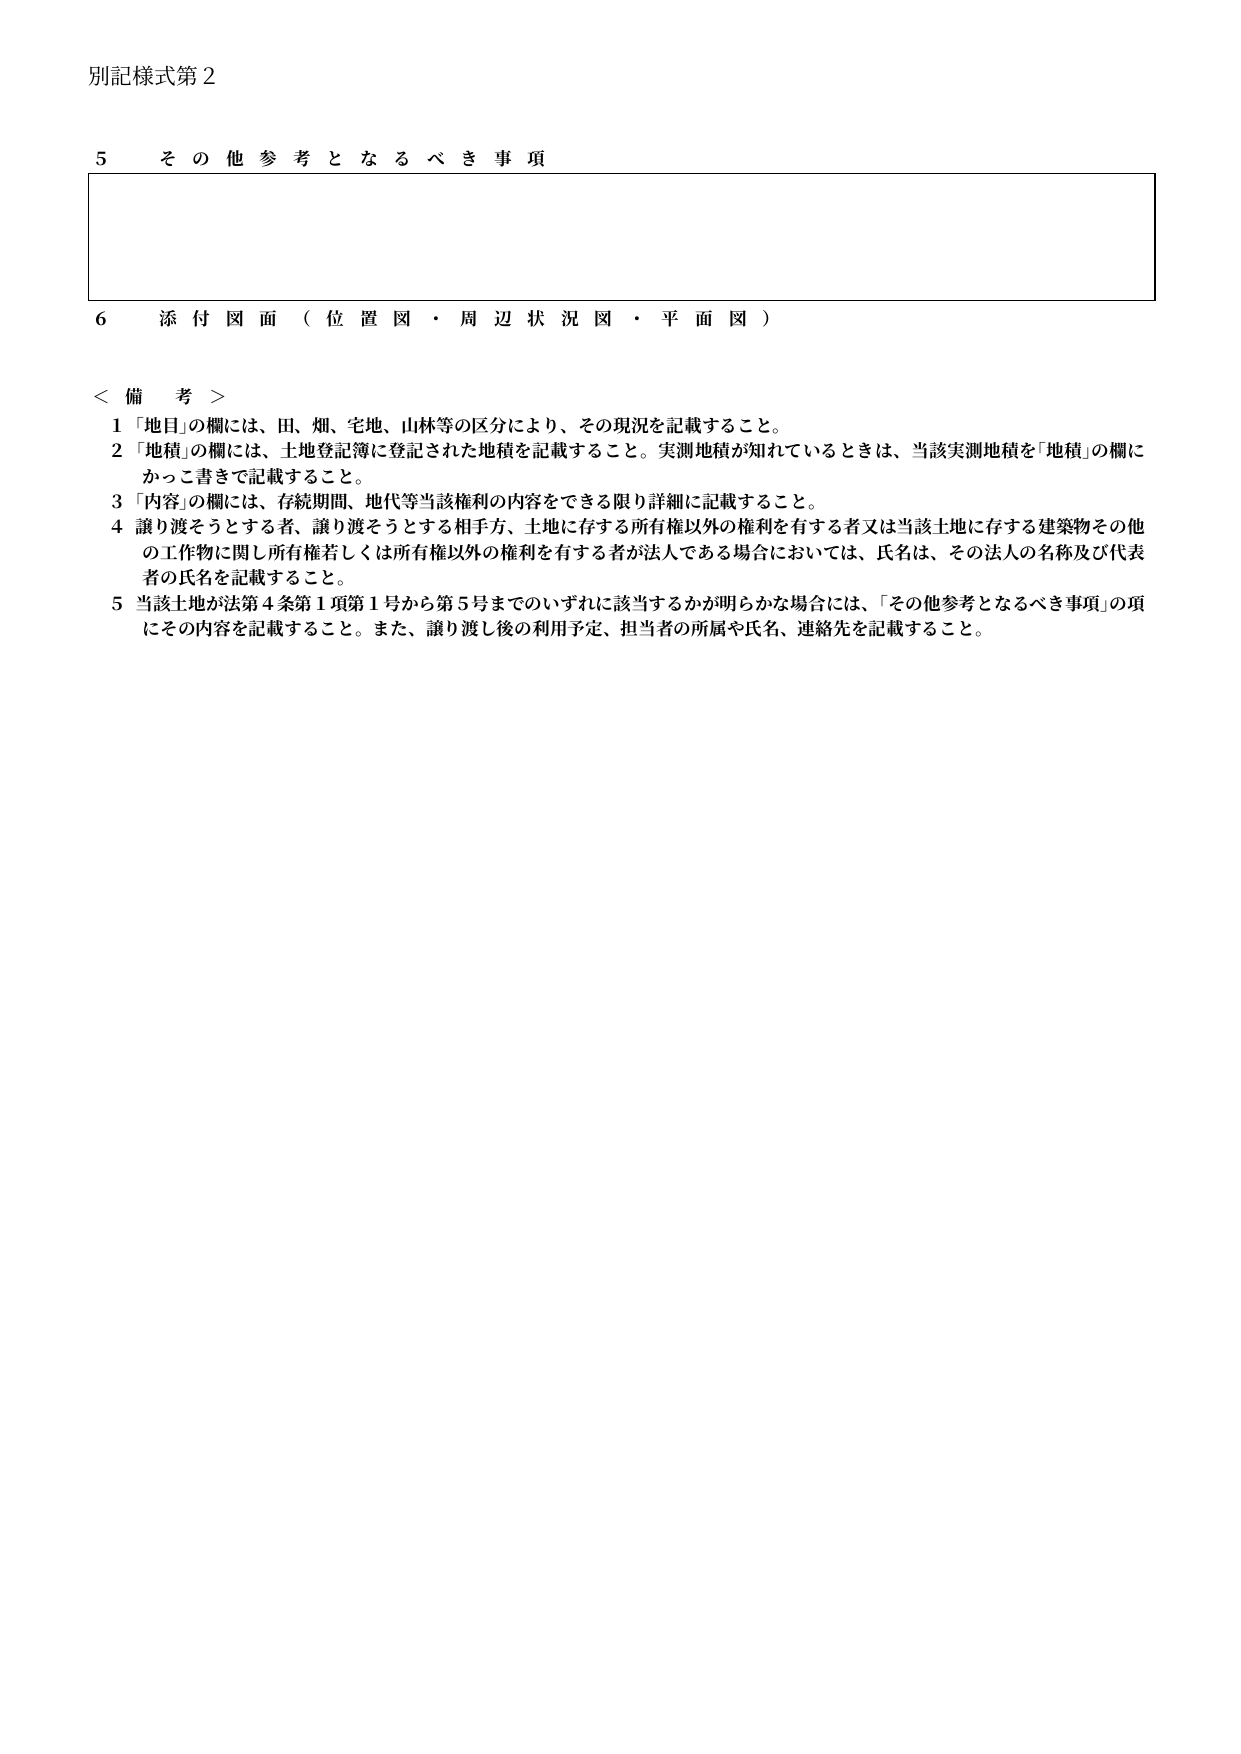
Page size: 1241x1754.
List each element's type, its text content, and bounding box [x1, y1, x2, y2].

text １ ｢地目｣の欄には、田、畑、宅地、山林等の区分により、その現況を記載すること。 [109, 412, 1148, 437]
text ５ その他参考となるべき事項 [92, 142, 1148, 173]
text ５ 当該土地が法第４条第１項第１号から第５号までのいずれに該当するかが明らかな場合には、｢その他参考となるべき事項｣の項にその内容を記載すること。また、譲り渡し後の利用予定、担当者の所属や氏名、連絡先を記載すること。 [109, 590, 1148, 641]
text ６ 添付図面（位置図・周辺状況図・平面図） [92, 301, 1148, 333]
text ３ ｢内容｣の欄には、存続期間、地代等当該権利の内容をできる限り詳細に記載すること。 [109, 488, 1165, 513]
text ２ ｢地積｣の欄には、土地登記簿に登記された地積を記載すること。実測地積が知れているときは、当該実測地積を｢地積｣の欄にかっこ書きで記載すること。 [109, 437, 1148, 488]
table_header [89, 174, 1154, 300]
text ＜備 考＞ [92, 380, 1148, 412]
text ４ 譲り渡そうとする者、譲り渡そうとする相手方、土地に存する所有権以外の権利を有する者又は当該土地に存する建築物その他の工作物に関し所有権若しくは所有権以外の権利を有する者が法人である場合においては、氏名は、その法人の名称及び代表者の氏名を記載すること。 [109, 513, 1148, 590]
